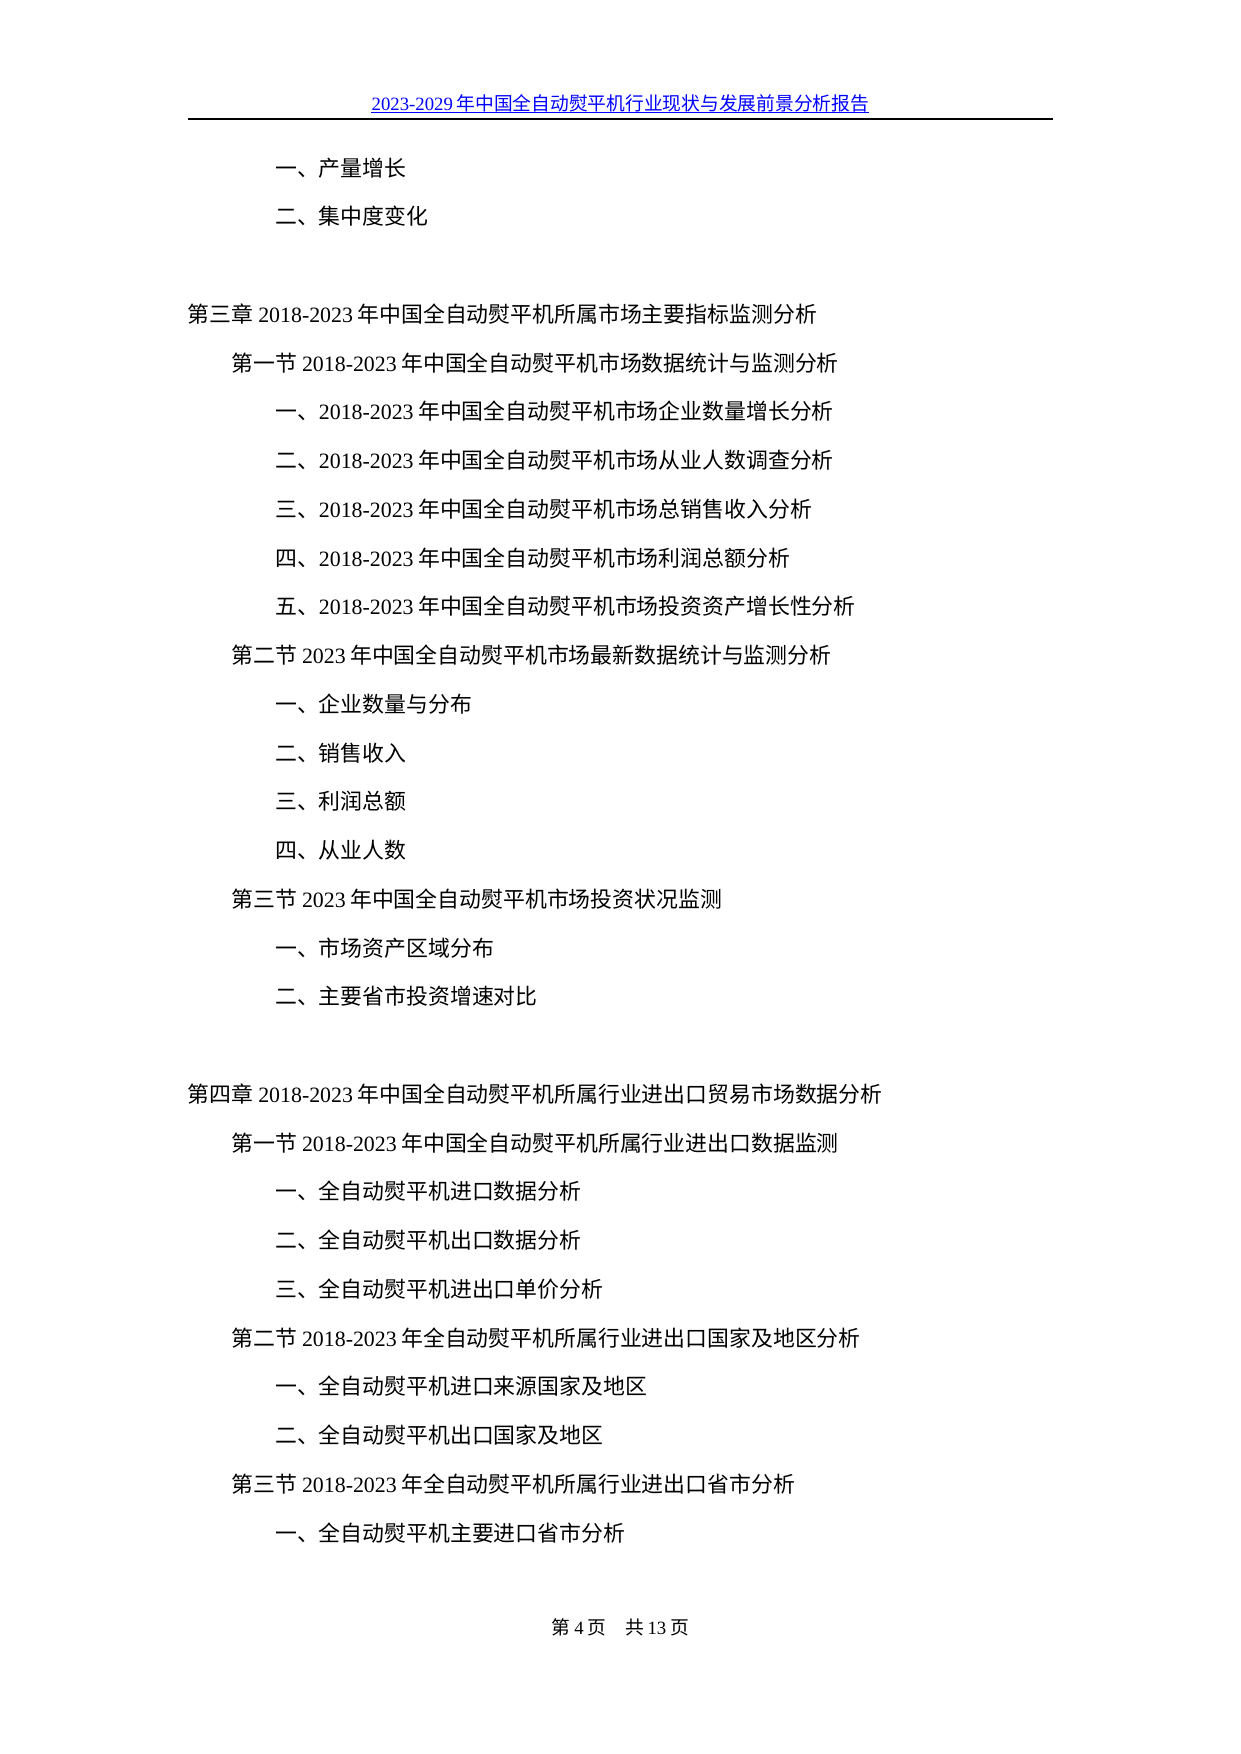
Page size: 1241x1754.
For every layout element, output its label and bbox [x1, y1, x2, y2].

text [187, 150, 1053, 1548]
